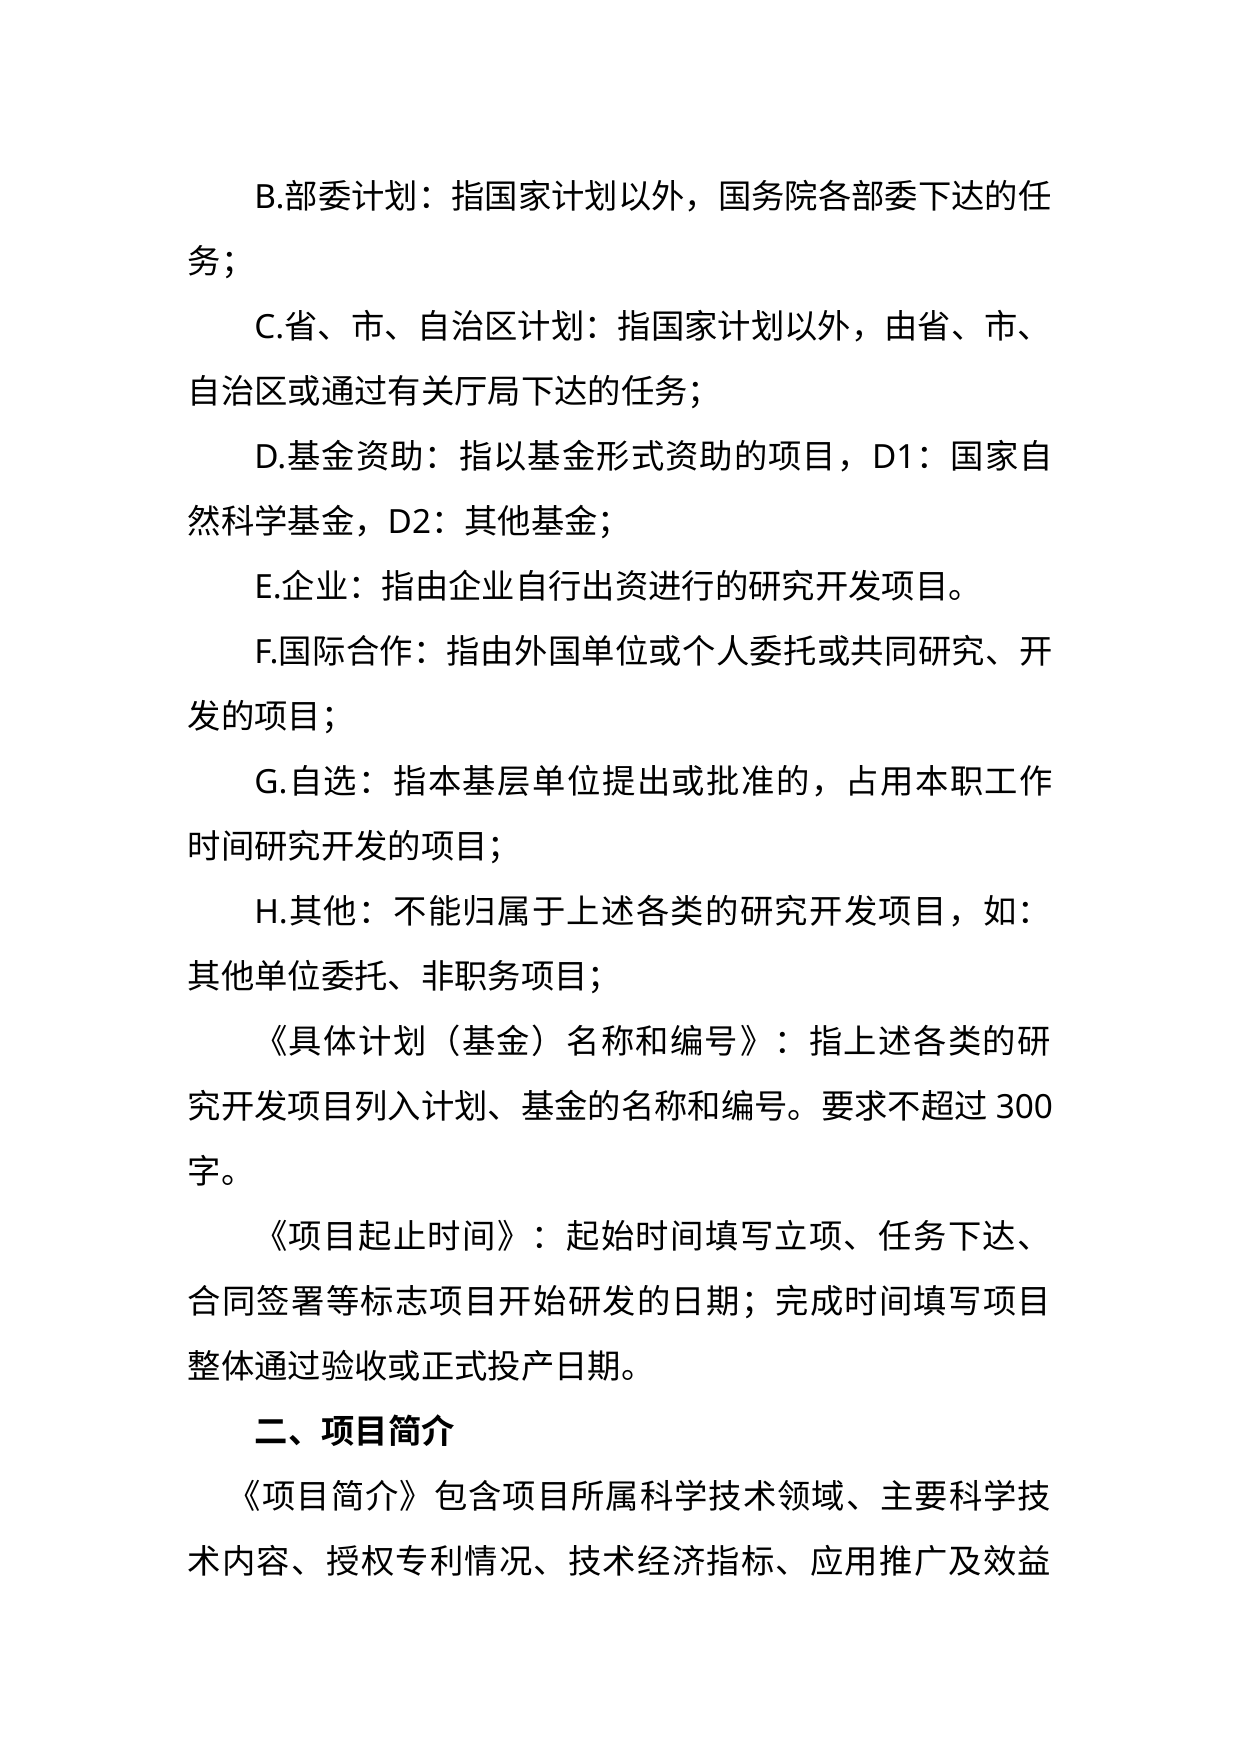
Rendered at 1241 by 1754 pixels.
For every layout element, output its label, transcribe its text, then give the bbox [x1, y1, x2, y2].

text B.部委计划：指国家计划以外，国务院各部委下达的任务； [187, 162, 1053, 292]
text E.企业：指由企业自行出资进行的研究开发项目。 [187, 552, 1053, 617]
text C.省、市、自治区计划：指国家计划以外，由省、市、自治区或通过有关厅局下达的任务； [187, 292, 1053, 422]
text H.其他：不能归属于上述各类的研究开发项目，如：其他单位委托、非职务项目； [187, 877, 1053, 1007]
text 《项目起止时间》：起始时间填写立项、任务下达、合同签署等标志项目开始研发的日期；完成时间填写项目整体通过验收或正式投产日期。 [187, 1202, 1053, 1397]
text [187, 1462, 1053, 1592]
text 《具体计划（基金）名称和编号》：指上述各类的研究开发项目列入计划、基金的名称和编号。要求不超过300字。 [187, 1007, 1053, 1202]
text F.国际合作：指由外国单位或个人委托或共同研究、开发的项目； [187, 617, 1053, 747]
text D.基金资助：指以基金形式资助的项目，D1：国家自然科学基金，D2：其他基金； [187, 422, 1053, 552]
text G.自选：指本基层单位提出或批准的，占用本职工作时间研究开发的项目； [187, 747, 1053, 877]
text 二、项目简介 [187, 1397, 1053, 1462]
